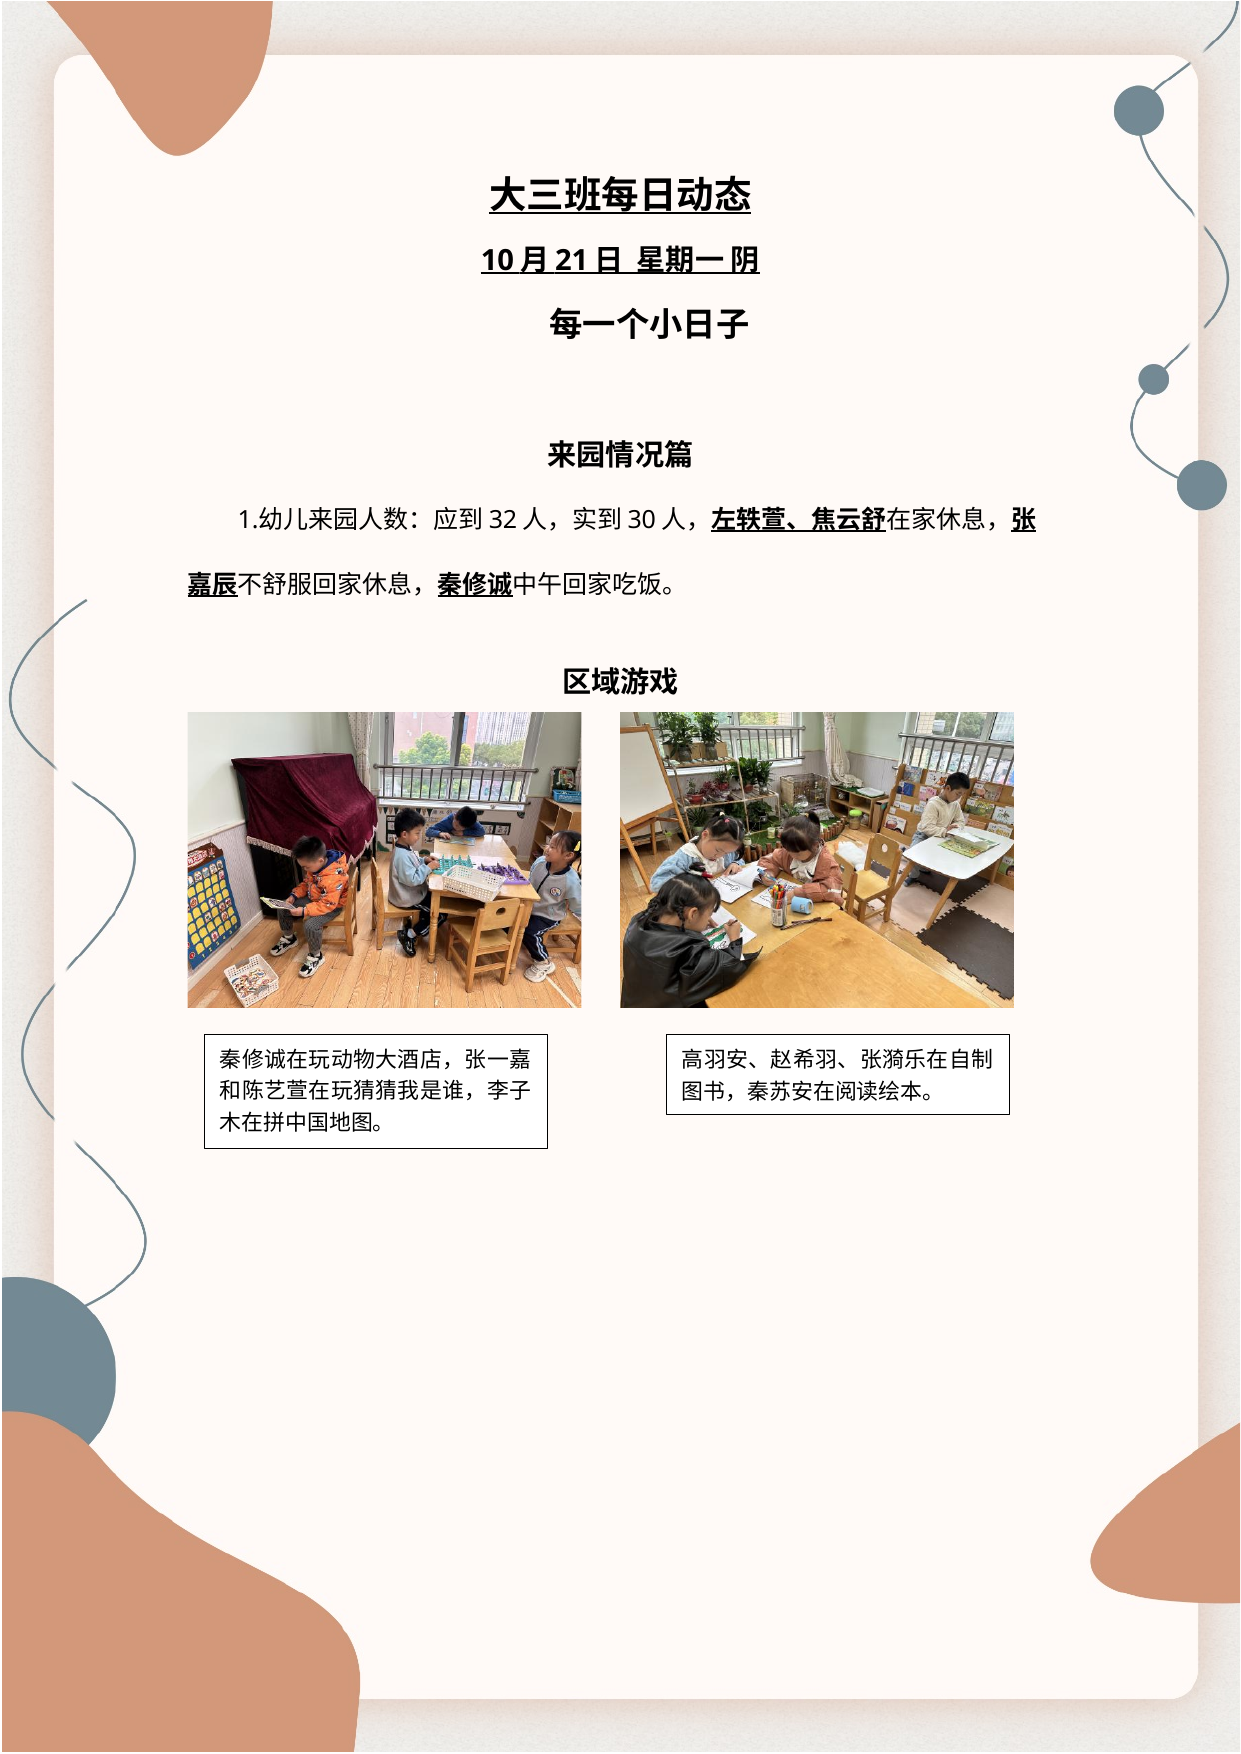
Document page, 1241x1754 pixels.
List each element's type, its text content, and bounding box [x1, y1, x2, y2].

list 来园情况篇 [187, 420, 1053, 485]
picture [2, 1, 1241, 1752]
text 每一个小日子 [187, 290, 1053, 355]
list 1.幼儿来园人数：应到32人，实到30人，左轶萱、焦云舒在家休息，张嘉辰不舒服回家休息，秦修诚中午回家吃饭。 [187, 485, 1053, 615]
list 区域游戏 [187, 647, 1053, 712]
text 10月21日 星期一 阴 [187, 225, 1053, 290]
text 大三班每日动态 [187, 160, 1053, 225]
